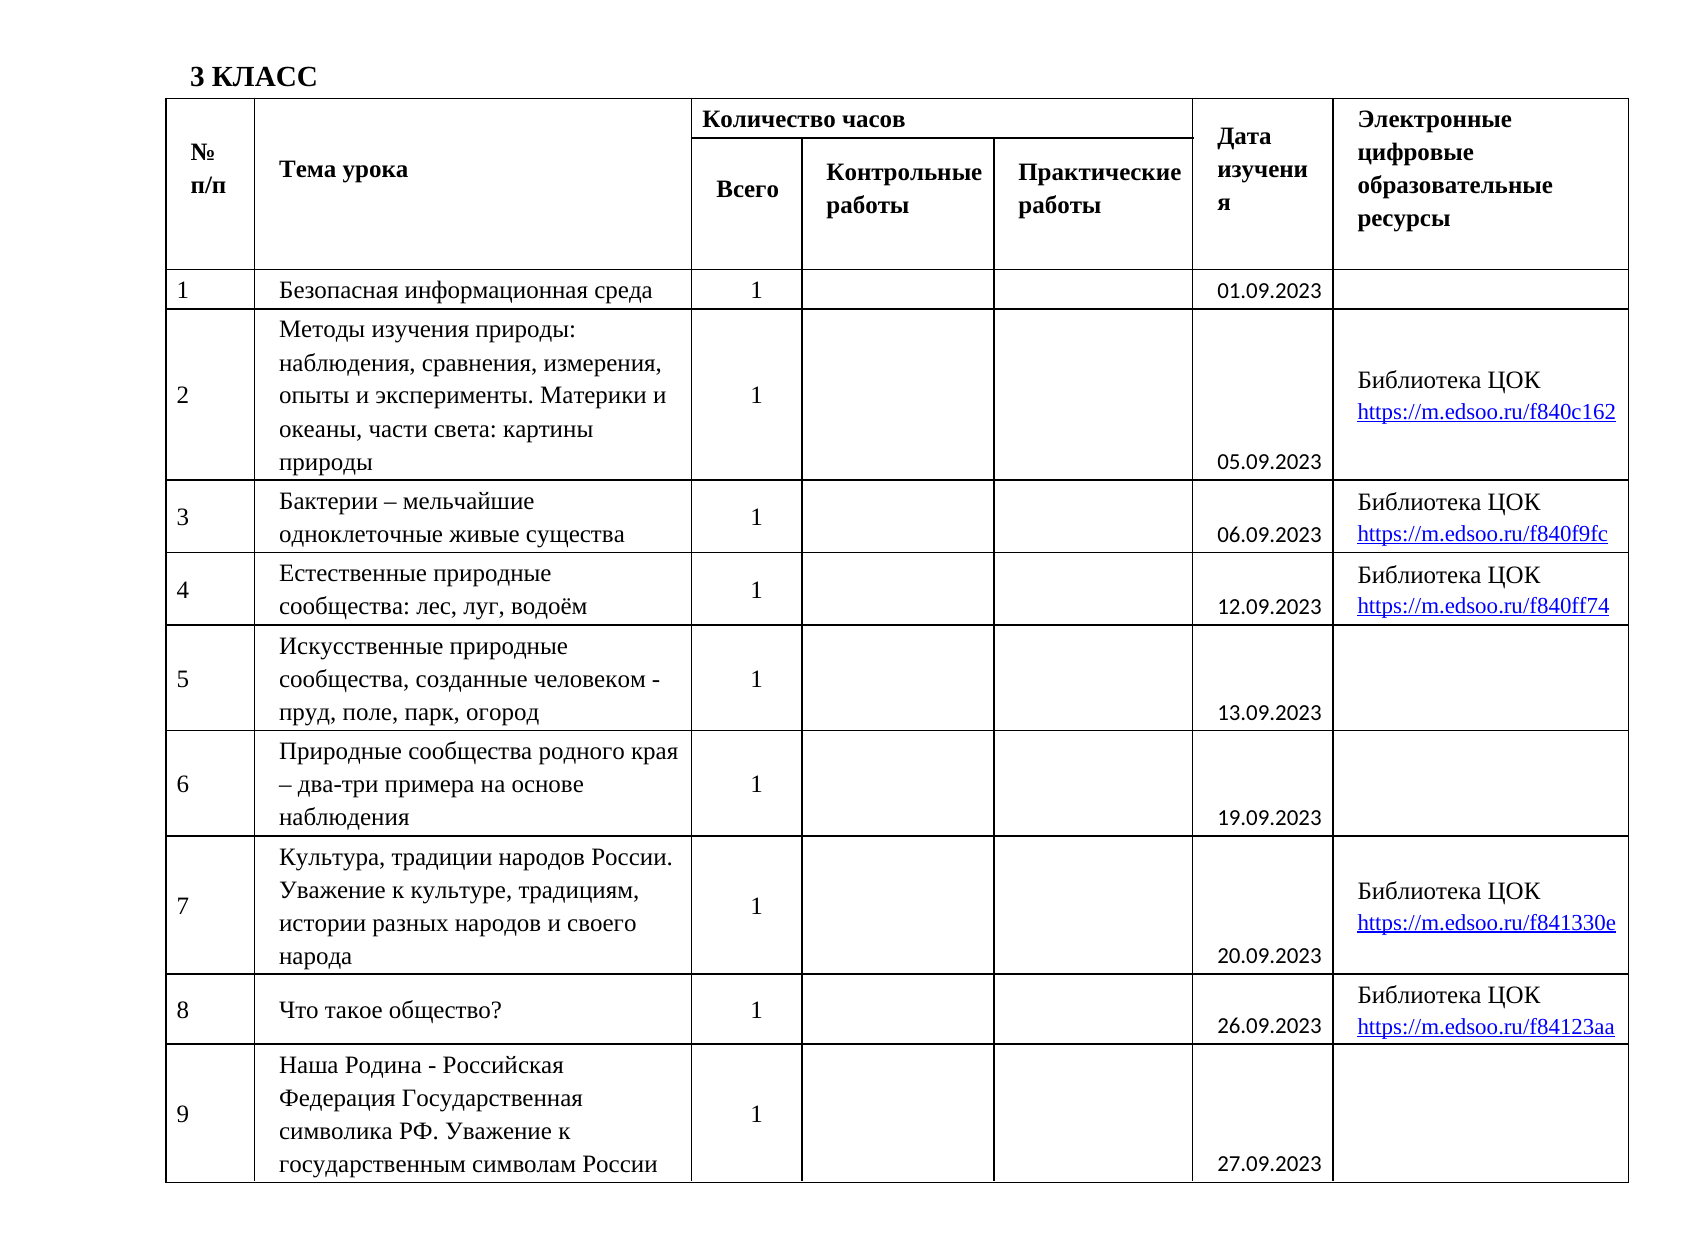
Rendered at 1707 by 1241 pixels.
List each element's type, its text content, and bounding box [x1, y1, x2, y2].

table_header Тема урока [255, 99, 691, 268]
table_cell Всего [692, 139, 801, 268]
table_cell 1 [692, 975, 801, 1043]
table_cell 1 [692, 310, 801, 479]
table_cell [803, 626, 993, 729]
table_cell Что такое общество? [255, 975, 691, 1043]
table_cell 1 [167, 270, 254, 308]
table_header Количество часов [692, 99, 1192, 137]
table_cell 1 [692, 837, 801, 973]
table_cell 6 [167, 731, 254, 835]
table_cell [803, 975, 993, 1043]
table_cell 5 [167, 626, 254, 729]
table_cell Практические работы [995, 139, 1192, 268]
table_cell 1 [692, 626, 801, 729]
table_cell 8 [167, 975, 254, 1043]
table_header Дата изучения [1193, 99, 1332, 268]
table_cell [1334, 626, 1628, 729]
table_cell Безопасная информационная среда [255, 270, 691, 308]
table_cell 27.09.2023 [1193, 1045, 1332, 1181]
table_cell 2 [167, 310, 254, 479]
table_cell 7 [167, 837, 254, 973]
table_cell [995, 975, 1192, 1043]
table_cell [1334, 731, 1628, 835]
table_cell [995, 270, 1192, 308]
table_cell [803, 481, 993, 552]
table_cell Методы изучения природы: наблюдения, сравнения, измерения, опыты и эксперименты. Материки и океаны, части света: картины природы [255, 310, 691, 479]
table_cell 1 [692, 1045, 801, 1181]
table_cell Библиотека ЦОК https://m.edsoo.ru/f840ff74 [1334, 553, 1628, 624]
table_cell [803, 310, 993, 479]
table_cell [995, 731, 1192, 835]
table_cell 05.09.2023 [1193, 310, 1332, 479]
table_cell Наша Родина - Российская Федерация Государственная символика РФ. Уважение к государственным символам России [255, 1045, 691, 1181]
table_cell 26.09.2023 [1193, 975, 1332, 1043]
table_cell [803, 1045, 993, 1181]
table_cell Контрольные работы [803, 139, 993, 268]
table_cell Библиотека ЦОК https://m.edsoo.ru/f84123aa [1334, 975, 1628, 1043]
table_cell Бактерии – мельчайшие одноклеточные живые существа [255, 481, 691, 552]
table_cell 19.09.2023 [1193, 731, 1332, 835]
text 3 КЛАСС [190, 59, 1618, 93]
table_cell Природные сообщества родного края – два-три примера на основе наблюдения [255, 731, 691, 835]
table_cell [995, 553, 1192, 624]
table_cell [995, 481, 1192, 552]
table_cell 1 [692, 270, 801, 308]
table_cell [803, 837, 993, 973]
table_cell [995, 626, 1192, 729]
table_header Электронные цифровые образовательные ресурсы [1334, 99, 1628, 268]
table_cell Библиотека ЦОК https://m.edsoo.ru/f841330e [1334, 837, 1628, 973]
table_cell [803, 731, 993, 835]
table_cell 01.09.2023 [1193, 270, 1332, 308]
table_cell [1334, 1045, 1628, 1181]
table_cell [803, 553, 993, 624]
table_cell 1 [692, 731, 801, 835]
table_cell 3 [167, 481, 254, 552]
table_cell Библиотека ЦОК https://m.edsoo.ru/f840c162 [1334, 310, 1628, 479]
table_cell Искусственные природные сообщества, созданные человеком - пруд, поле, парк, огород [255, 626, 691, 729]
table_cell Естественные природные сообщества: лес, луг, водоём [255, 553, 691, 624]
table_cell 06.09.2023 [1193, 481, 1332, 552]
table_header № п/п [167, 99, 254, 268]
table_cell [1334, 270, 1628, 308]
table_cell 1 [692, 481, 801, 552]
table_cell 4 [167, 553, 254, 624]
table_cell 12.09.2023 [1193, 553, 1332, 624]
table_cell Библиотека ЦОК https://m.edsoo.ru/f840f9fc [1334, 481, 1628, 552]
table_cell Культура, традиции народов России. Уважение к культуре, традициям, истории разных народов и своего народа [255, 837, 691, 973]
table_cell 20.09.2023 [1193, 837, 1332, 973]
table_cell [995, 310, 1192, 479]
table_cell [995, 1045, 1192, 1181]
table_cell [803, 270, 993, 308]
table_cell 9 [167, 1045, 254, 1181]
table_cell 1 [692, 553, 801, 624]
table_cell 13.09.2023 [1193, 626, 1332, 729]
table_cell [995, 837, 1192, 973]
